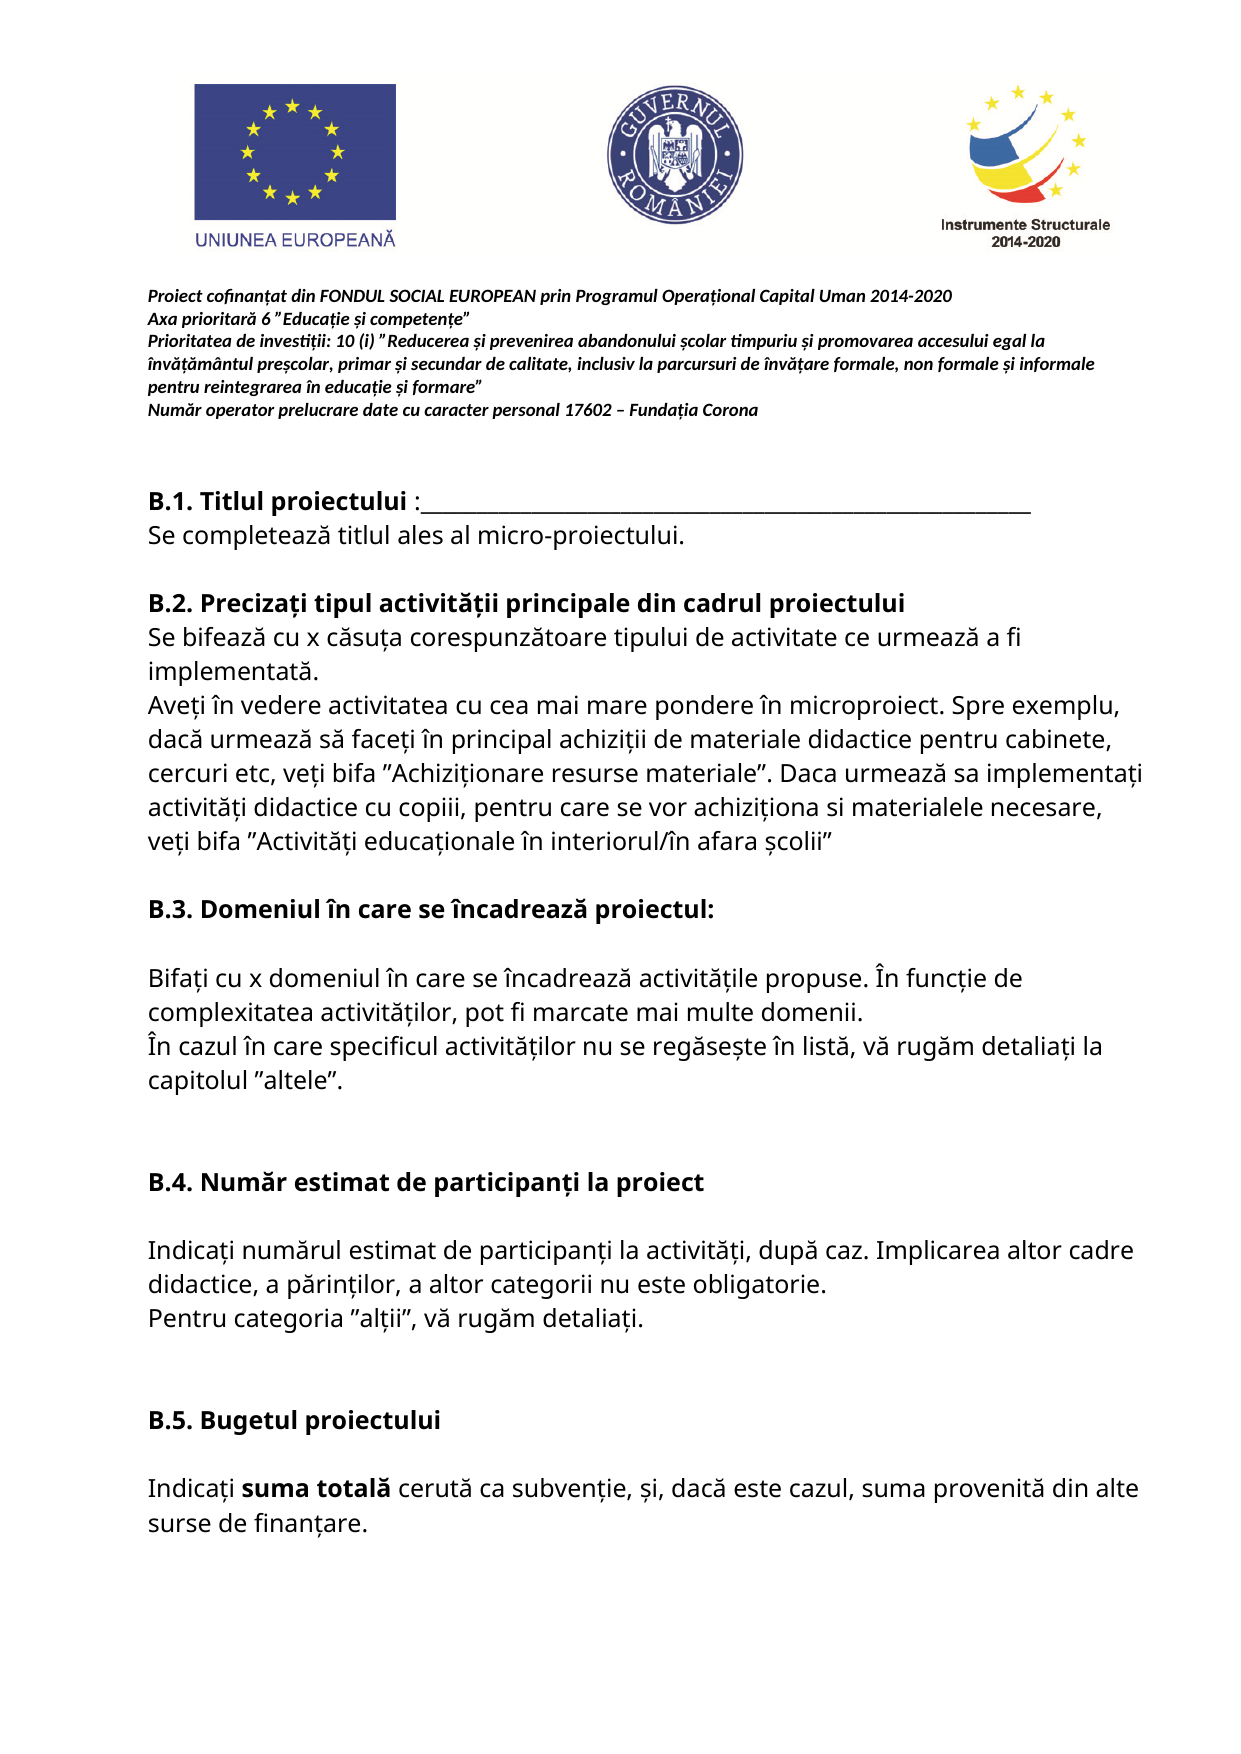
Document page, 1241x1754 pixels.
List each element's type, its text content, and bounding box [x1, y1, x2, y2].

text Se bifează cu x căsuța corespunzătoare tipului de activitate ce urmează a fi implementată. [148, 619, 1152, 688]
text B.3. Domeniul în care se încadrează proiectul: [148, 892, 1152, 926]
text B.4. Număr estimat de participanți la proiect [148, 1164, 1152, 1199]
text Bifați cu x domeniul în care se încadrează activitățile propuse. În funcție de complexitatea activităților, pot fi marcate mai multe domenii. [148, 960, 1152, 1028]
text Se completează titlul ales al micro-proiectului. [148, 517, 1152, 551]
text B.5. Bugetul proiectului [148, 1403, 1152, 1437]
picture [182, 73, 1117, 255]
text B.2. Precizați tipul activității principale din cadrul proiectului [148, 586, 1152, 619]
text Indicați suma totală cerută ca subvenție, și, dacă este cazul, suma provenită din alte surse de finanțare. [148, 1471, 1152, 1539]
list Pentru categoria ”alții”, vă rugăm detaliați. [148, 1301, 1152, 1335]
text Indicați numărul estimat de participanți la activități, după caz. Implicarea altor cadre didactice, a părinților, a altor categorii nu este obligatorie. [148, 1233, 1152, 1301]
text Aveți în vedere activitatea cu cea mai mare pondere în microproiect. Spre exemplu, dacă urmează să faceți în principal achiziții de materiale didactice pentru cabinete, cercuri etc, veți bifa ”Achiziționare resurse materiale”. Daca urmează sa implementați activități didactice cu copiii, pentru care se vor achiziționa si materialele necesare, veți bifa ”Activități educaționale în interiorul/în afara școlii” [148, 688, 1152, 858]
text În cazul în care specificul activităților nu se regăsește în listă, vă rugăm detaliați la capitolul ”altele”. [148, 1028, 1152, 1096]
text B.1. Titlul proiectului :_______________________________________________________ [148, 483, 1152, 517]
